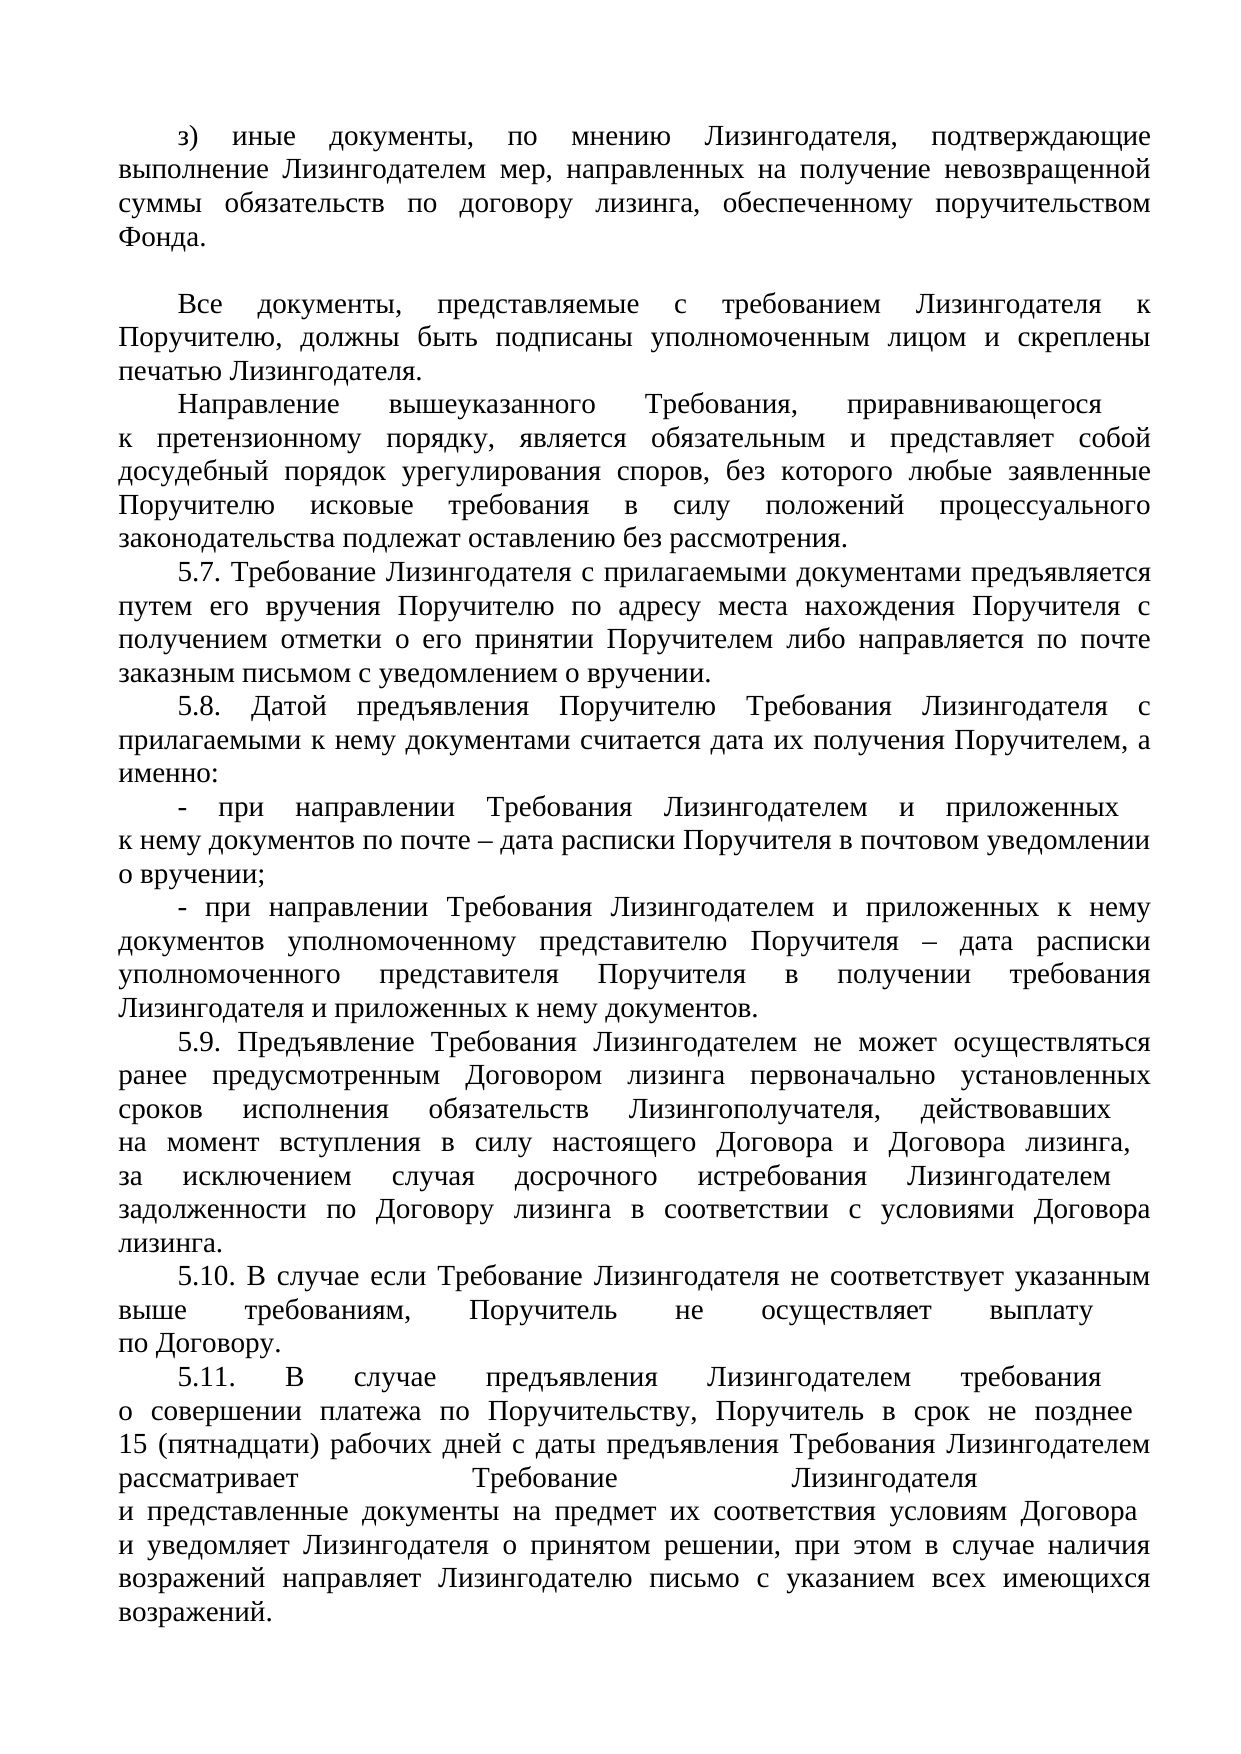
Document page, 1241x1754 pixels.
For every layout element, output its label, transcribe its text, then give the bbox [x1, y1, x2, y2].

text з) иные документы, по мнению Лизингодателя, подтверждающие выполнение Лизингодателем мер, направленных на получение невозвращенной суммы обязательств по договору лизинга, обеспеченному поручительством Фонда. [118, 118, 1152, 252]
text Все документы, представляемые с требованием Лизингодателя к Поручителю, должны быть подписаны уполномоченным лицом и скреплены печатью Лизингодателя. [118, 286, 1152, 386]
text 5.10. В случае если Требование Лизингодателя не соответствует указанным выше требованиям, Поручитель не осуществляет выплату по Договору. [118, 1258, 1152, 1359]
text 5.11. В случае предъявления Лизингодателем требования о совершении платежа по Поручительству, Поручитель в срок не позднее 15 (пятнадцати) рабочих дней с даты предъявления Требования Лизингодателем рассматривает Требование Лизингодателя и представленные документы на предмет их соответствия условиям Договора и уведомляет Лизингодателя о принятом решении, при этом в случае наличия возражений направляет Лизингодателю письмо с указанием всех имеющихся возражений. [118, 1359, 1152, 1627]
text - при направлении Требования Лизингодателем и приложенных к нему документов уполномоченному представителю Поручителя – дата расписки уполномоченного представителя Поручителя в получении требования Лизингодателя и приложенных к нему документов. [118, 889, 1152, 1024]
text 5.8. Датой предъявления Поручителю Требования Лизингодателя с прилагаемыми к нему документами считается дата их получения Поручителем, а именно: [118, 688, 1152, 789]
text - при направлении Требования Лизингодателем и приложенных к нему документов по почте – дата расписки Поручителя в почтовом уведомлении о вручении; [118, 789, 1152, 889]
text Направление вышеуказанного Требования, приравнивающегося к претензионному порядку, является обязательным и представляет собой досудебный порядок урегулирования споров, без которого любые заявленные Поручителю исковые требования в силу положений процессуального законодательства подлежат оставлению без рассмотрения. [118, 386, 1152, 554]
text 5.9. Предъявление Требования Лизингодателем не может осуществляться ранее предусмотренным Договором лизинга первоначально установленных сроков исполнения обязательств Лизингополучателя, действовавших на момент вступления в силу настоящего Договора и Договора лизинга, за исключением случая досрочного истребования Лизингодателем задолженности по Договору лизинга в соответствии с условиями Договора лизинга. [118, 1024, 1152, 1258]
text 5.7. Требование Лизингодателя с прилагаемыми документами предъявляется путем его вручения Поручителю по адресу места нахождения Поручителя с получением отметки о его принятии Поручителем либо направляется по почте заказным письмом с уведомлением о вручении. [118, 554, 1152, 688]
